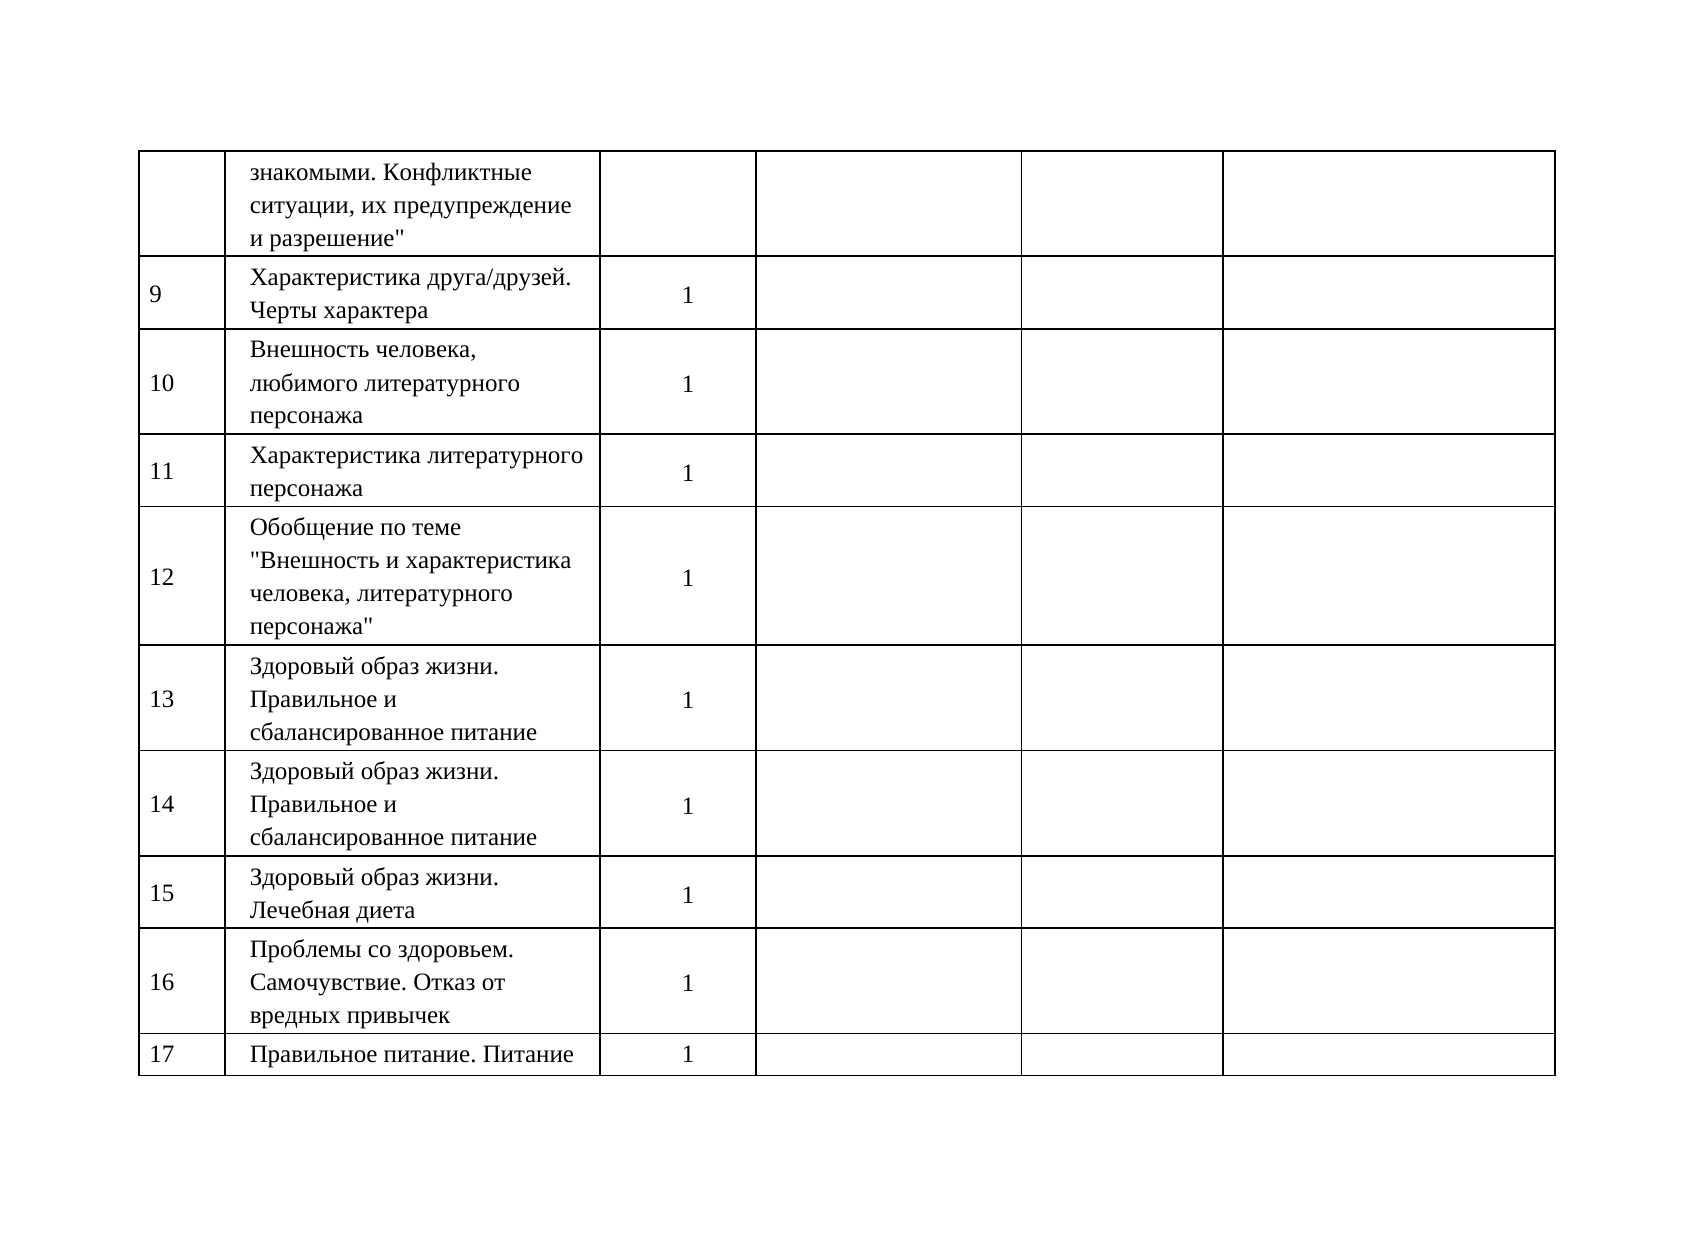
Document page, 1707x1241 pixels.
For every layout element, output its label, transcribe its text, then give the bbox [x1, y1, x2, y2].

table_cell [757, 507, 1021, 644]
table_cell [1224, 1034, 1554, 1074]
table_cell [226, 152, 599, 255]
table_cell [1022, 646, 1222, 749]
table_cell [1224, 152, 1554, 255]
table_cell [757, 646, 1021, 749]
table_cell [757, 435, 1021, 506]
table_cell [1224, 330, 1554, 433]
table_cell 1 [601, 646, 755, 749]
table_cell 1 [601, 857, 755, 927]
table_cell [1224, 257, 1554, 328]
table_cell 14 [140, 751, 224, 855]
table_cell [226, 1034, 599, 1074]
table_cell [757, 152, 1021, 255]
table_cell [1022, 751, 1222, 855]
table_cell 1 [601, 507, 755, 644]
table_cell [1022, 929, 1222, 1033]
table_cell Здоровый образ жизни. Правильное и сбалансированное питание [226, 751, 599, 855]
table_cell [1022, 152, 1222, 255]
table_cell 15 [140, 857, 224, 927]
table_cell 1 [601, 435, 755, 506]
table_cell 1 [601, 751, 755, 855]
table_cell Внешность человека, любимого литературного персонажа [226, 330, 599, 433]
table_cell [757, 330, 1021, 433]
table_cell Характеристика друга/друзей. Черты характера [226, 257, 599, 328]
table_cell 11 [140, 435, 224, 506]
table_cell 1 [601, 257, 755, 328]
table_cell [1022, 507, 1222, 644]
table_cell [1022, 330, 1222, 433]
table_cell 17 [140, 1034, 224, 1074]
table_cell Здоровый образ жизни. Лечебная диета [226, 857, 599, 927]
table_cell 1 [601, 929, 755, 1033]
table_cell 16 [140, 929, 224, 1033]
table_cell [1224, 507, 1554, 644]
table_cell Проблемы со здоровьем. Самочувствие. Отказ от вредных привычек [226, 929, 599, 1033]
table_cell 13 [140, 646, 224, 749]
table_cell [1022, 857, 1222, 927]
table_cell 1 [601, 1034, 755, 1074]
table_cell [757, 929, 1021, 1033]
table_cell 8 [140, 152, 224, 255]
table_cell [1224, 929, 1554, 1033]
table_cell [1224, 646, 1554, 749]
table_cell [757, 1034, 1021, 1074]
table_cell Характеристика литературного персонажа [226, 435, 599, 506]
table_cell 12 [140, 507, 224, 644]
table_cell [1022, 1034, 1222, 1074]
table_cell [1224, 857, 1554, 927]
table_cell [1022, 257, 1222, 328]
table_cell 10 [140, 330, 224, 433]
table_cell [757, 857, 1021, 927]
table_cell 1 [601, 330, 755, 433]
table_cell [1224, 751, 1554, 855]
table_cell [757, 751, 1021, 855]
table_cell [757, 257, 1021, 328]
table_cell [1022, 435, 1222, 506]
table_cell [1224, 435, 1554, 506]
table_cell 1 [601, 152, 755, 255]
table_cell Обобщение по теме "Внешность и характеристика человека, литературного персонажа" [226, 507, 599, 644]
table_cell 9 [140, 257, 224, 328]
table_cell Здоровый образ жизни. Правильное и сбалансированное питание [226, 646, 599, 749]
